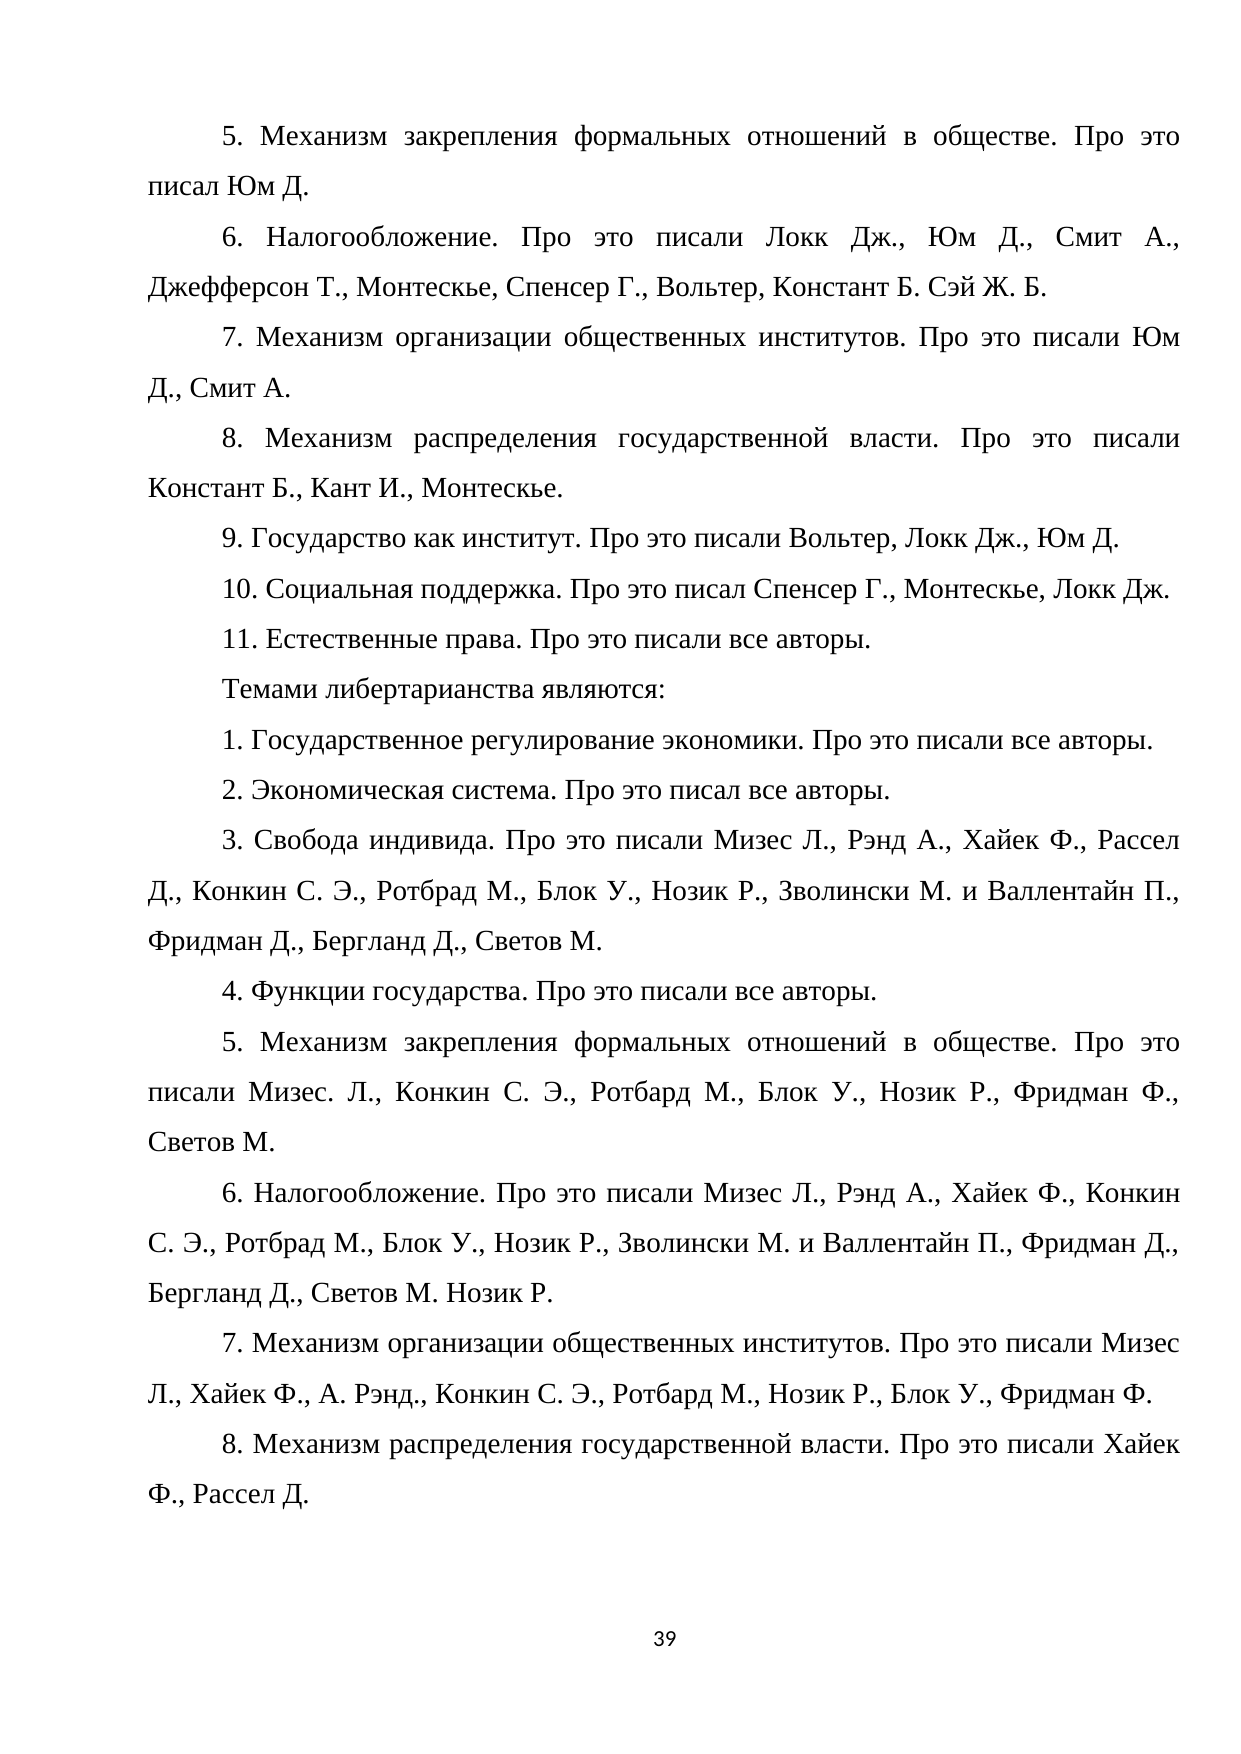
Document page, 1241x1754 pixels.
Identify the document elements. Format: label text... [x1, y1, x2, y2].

text 4. Функции государства. Про это писали все авторы. [148, 973, 1181, 1007]
text 5. Механизм закрепления формальных отношений в обществе. Про это писали Мизес. Л., Конкин С. Э., Ротбард М., Блок У., Нозик Р., Фридман Ф., Светов М. [148, 1024, 1181, 1158]
text Темами либертарианства являются: [148, 672, 1181, 705]
text 8. Механизм распределения государственной власти. Про это писали Констант Б., Кант И., Монтескье. [148, 420, 1181, 504]
text 7. Механизм организации общественных институтов. Про это писали Юм Д., Смит А. [148, 319, 1181, 403]
text 11. Естественные права. Про это писали все авторы. [148, 621, 1181, 655]
text 5. Механизм закрепления формальных отношений в обществе. Про это писал Юм Д. [148, 118, 1181, 202]
text 9. Государство как институт. Про это писали Вольтер, Локк Дж., Юм Д. [148, 521, 1181, 554]
text 3. Свобода индивида. Про это писали Мизес Л., Рэнд А., Хайек Ф., Рассел Д., Конкин С. Э., Ротбрад М., Блок У., Нозик Р., Зволински М. и Валлентайн П., Фридман Д., Бергланд Д., Светов М. [148, 822, 1181, 957]
text 6. Налогообложение. Про это писали Мизес Л., Рэнд А., Хайек Ф., Конкин С. Э., Ротбрад М., Блок У., Нозик Р., Зволински М. и Валлентайн П., Фридман Д., Бергланд Д., Светов М. Нозик Р. [148, 1175, 1181, 1309]
text 1. Государственное регулирование экономики. Про это писали все авторы. [148, 722, 1181, 755]
text 10. Социальная поддержка. Про это писал Спенсер Г., Монтескье, Локк Дж. [148, 571, 1181, 604]
text 6. Налогообложение. Про это писали Локк Дж., Юм Д., Смит А., Джефферсон Т., Монтескье, Спенсер Г., Вольтер, Констант Б. Сэй Ж. Б. [148, 219, 1181, 303]
text 8. Механизм распределения государственной власти. Про это писали Хайек Ф., Рассел Д. [148, 1426, 1181, 1510]
text 2. Экономическая система. Про это писал все авторы. [148, 772, 1181, 806]
text 7. Механизм организации общественных институтов. Про это писали Мизес Л., Хайек Ф., А. Рэнд., Конкин С. Э., Ротбард М., Нозик Р., Блок У., Фридман Ф. [148, 1326, 1181, 1409]
